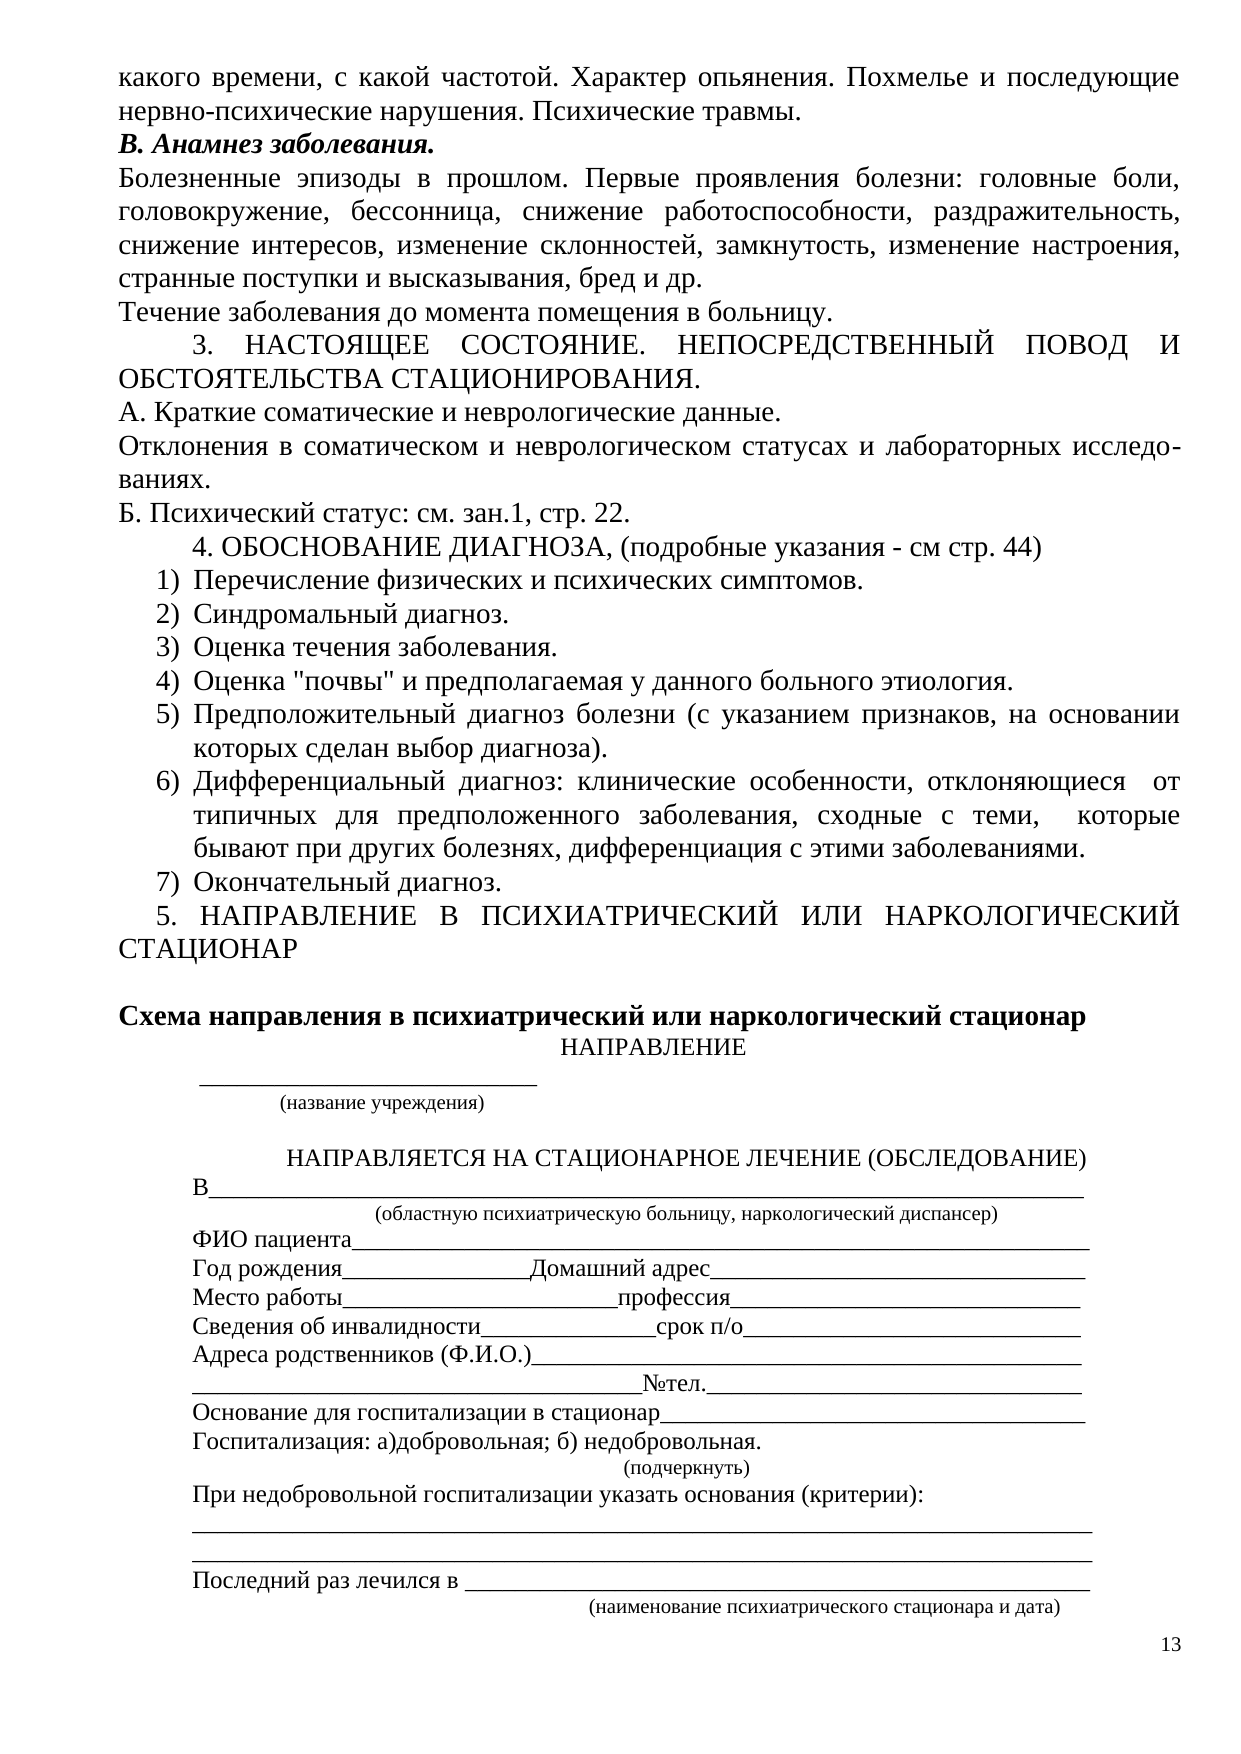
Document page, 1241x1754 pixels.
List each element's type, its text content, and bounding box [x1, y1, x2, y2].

text 4. ОБОСНОВАНИЕ ДИАГНОЗА, (подробные указания - см стр. 44) [118, 529, 1181, 562]
text Место работы______________________профессия____________________________ [118, 1282, 1181, 1311]
text B. Анамнез заболевания. [118, 126, 1181, 160]
text Сведения об инвалидности______________срок п/о___________________________ [118, 1311, 1181, 1339]
list Оценка течения заболевания. [156, 629, 1181, 663]
text 5. НАПРАВЛЕНИЕ В ПСИХИАТРИЧЕСКИЙ ИЛИ НАРКОЛОГИЧЕСКИЙ СТАЦИОНАР [118, 898, 1181, 965]
text При недобровольной госпитализации указать основания (критерии): [118, 1479, 1181, 1507]
text (наименование психиатрического стационара и дата) [118, 1594, 1181, 1618]
text ___________________________ [118, 1061, 1181, 1089]
text НАПРАВЛЯЕТСЯ НА СТАЦИОНАРНОЕ ЛЕЧЕНИЕ (ОБСЛЕДОВАНИЕ) [118, 1143, 1181, 1172]
text Адреса родственников (Ф.И.О.)____________________________________________ [118, 1339, 1181, 1368]
text Течение заболевания до момента помещения в больницу. [118, 294, 1181, 327]
list Предположительный диагноз болезни (с указанием признаков, на основании которых сделан выбор диагноза). [156, 696, 1181, 763]
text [118, 59, 1181, 126]
text Схема направления в психиатрический или наркологический стационар [118, 998, 1181, 1032]
text (название учреждения) [118, 1089, 1181, 1114]
text Госпитализация: а)добровольная; б) недобровольная. [118, 1426, 1181, 1454]
text А. Краткие соматические и неврологические данные. [118, 394, 1181, 428]
text Отклонения в соматическом и неврологическом статусах и лабораторных исследованиях. [118, 428, 1181, 495]
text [118, 1536, 1181, 1565]
list Дифференциальный диагноз: клинические особенности, отклоняющиеся от типичных для предположенного заболевания, сходные с теми, которые бывают при других болезнях, дифференциация с этими заболеваниями. [156, 763, 1181, 864]
list Перечисление физических и психических симптомов. [156, 562, 1181, 596]
text Год рождения_______________Домашний адрес______________________________ [118, 1253, 1181, 1282]
text ____________________________________№тел.______________________________ [118, 1368, 1181, 1397]
text Последний раз лечился в __________________________________________________ [118, 1565, 1181, 1594]
list Оценка "почвы" и предполагаемая у данного больного этиология. [156, 663, 1181, 696]
list Окончательный диагноз. [156, 864, 1181, 898]
text Б. Психический статус: см. зан.1, стр. 22. [118, 495, 1181, 529]
text ________________________________________________________________________ [118, 1507, 1181, 1536]
text (областную психиатрическую больницу, наркологический диспансер) [118, 1201, 1181, 1224]
text Основание для госпитализации в стационар__________________________________ [118, 1397, 1181, 1426]
text 3. НАСТОЯЩЕЕ СОСТОЯНИЕ. НЕПОСРЕДСТВЕННЫЙ ПОВОД И ОБСТОЯТЕЛЬСТВА СТАЦИОНИРОВАНИЯ. [118, 327, 1181, 394]
text Болезненные эпизоды в прошлом. Первые проявления болезни: головные боли, головокружение, бессонница, снижение работоспособности, раздражительность, снижение интересов, изменение склонностей, замкнутость, изменение настроения, странные поступки и высказывания, бред и др. [118, 160, 1181, 294]
text ФИО пациента___________________________________________________________ [118, 1224, 1181, 1253]
text НАПРАВЛЕНИЕ [118, 1032, 1181, 1061]
text В______________________________________________________________________ [118, 1172, 1181, 1201]
text (подчеркнуть) [118, 1454, 1181, 1479]
list Синдромальный диагноз. [156, 596, 1181, 629]
